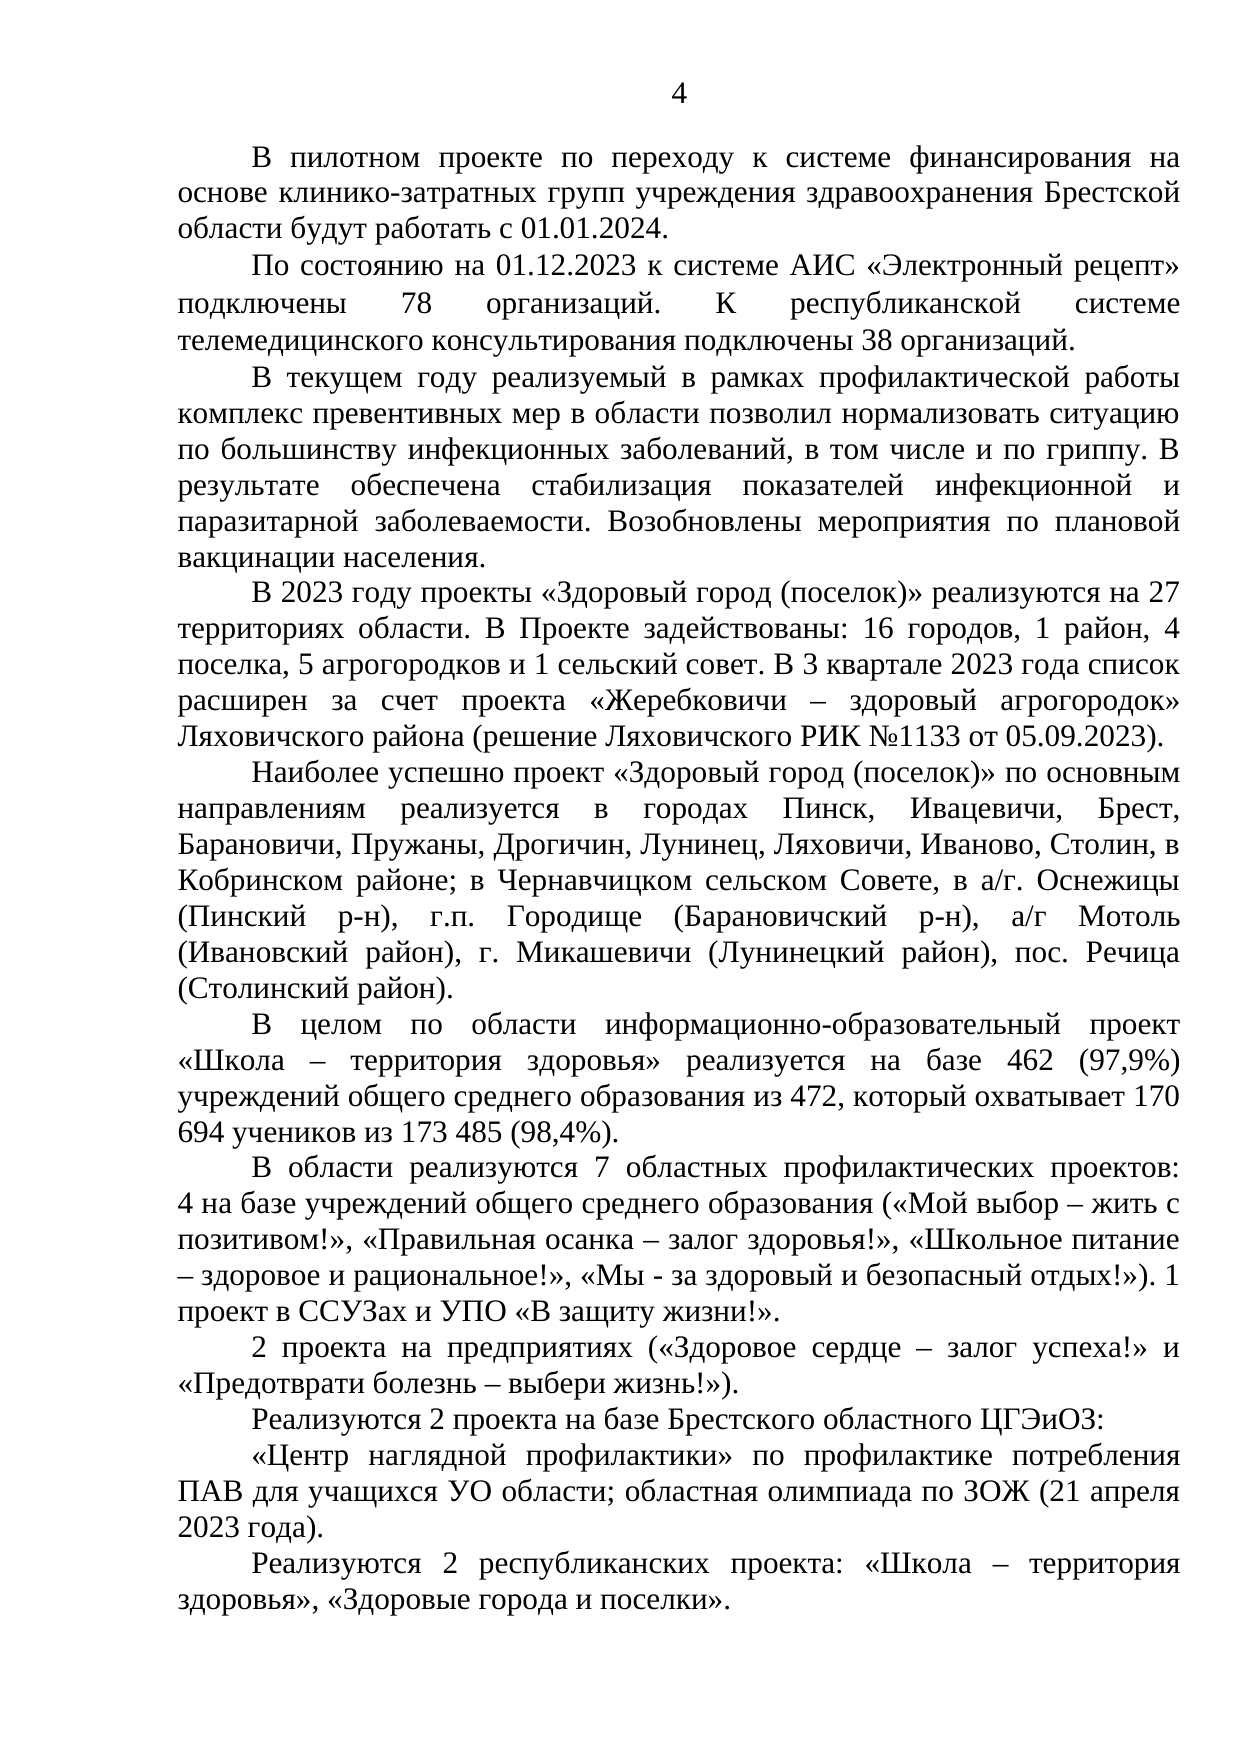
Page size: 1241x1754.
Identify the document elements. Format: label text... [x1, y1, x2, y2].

text В области реализуются 7 областных профилактических проектов: 4 на базе учреждений общего среднего образования («Мой выбор – жить с позитивом!», «Правильная осанка – залог здоровья!», «Школьное питание – здоровое и рациональное!», «Мы - за здоровый и безопасный отдых!»). 1 проект в ССУЗах и УПО «В защиту жизни!». [177, 1149, 1181, 1328]
text Реализуются 2 республиканских проекта: «Школа – территория здоровья», «Здоровые города и поселки». [177, 1544, 1181, 1616]
text «Центр наглядной профилактики» по профилактике потребления ПАВ для учащихся УО области; областная олимпиада по ЗОЖ (21 апреля 2023 года). [177, 1436, 1181, 1544]
text В целом по области информационно-образовательный проект «Школа – территория здоровья» реализуется на базе 462 (97,9%) учреждений общего среднего образования из 472, который охватывает 170 694 учеников из 173 485 (98,4%). [177, 1005, 1181, 1149]
text По состоянию на 01.12.2023 к системе АИС «Электронный рецепт» подключены 78 организаций. К республиканской системе телемедицинского консультирования подключены 38 организаций. [177, 246, 1181, 358]
text В 2023 году проекты «Здоровый город (поселок)» реализуются на 27 территориях области. В Проекте задействованы: 16 городов, 1 район, 4 поселка, 5 агрогородков и 1 сельский совет. В 3 квартале 2023 года список расширен за счет проекта «Жеребковичи – здоровый агрогородок» Ляховичского района (решение Ляховичского РИК №1133 от 05.09.2023). [177, 574, 1181, 753]
text Реализуются 2 проекта на базе Брестского областного ЦГЭиОЗ: [177, 1400, 1181, 1436]
text Наиболее успешно проект «Здоровый город (поселок)» по основным направлениям реализуется в городах Пинск, Ивацевичи, Брест, Барановичи, Пружаны, Дрогичин, Лунинец, Ляховичи, Иваново, Столин, в Кобринском районе; в Чернавчицком сельском Совете, в а/г. Оснежицы (Пинский р-н), г.п. Городище (Барановичский р-н), а/г Мотоль (Ивановский район), г. Микашевичи (Лунинецкий район), пос. Речица (Столинский район). [177, 753, 1181, 1005]
text В текущем году реализуемый в рамках профилактической работы комплекс превентивных мер в области позволил нормализовать ситуацию по большинству инфекционных заболеваний, в том числе и по гриппу. В результате обеспечена стабилизация показателей инфекционной и паразитарной заболеваемости. Возобновлены мероприятия по плановой вакцинации населения. [177, 358, 1181, 574]
text 2 проекта на предприятиях («Здоровое сердце – залог успеха!» и «Предотврати болезнь – выбери жизнь!»). [177, 1328, 1181, 1400]
text В пилотном проекте по переходу к системе финансирования на основе клинико-затратных групп учреждения здравоохранения Брестской области будут работать с 01.01.2024. [177, 138, 1181, 246]
